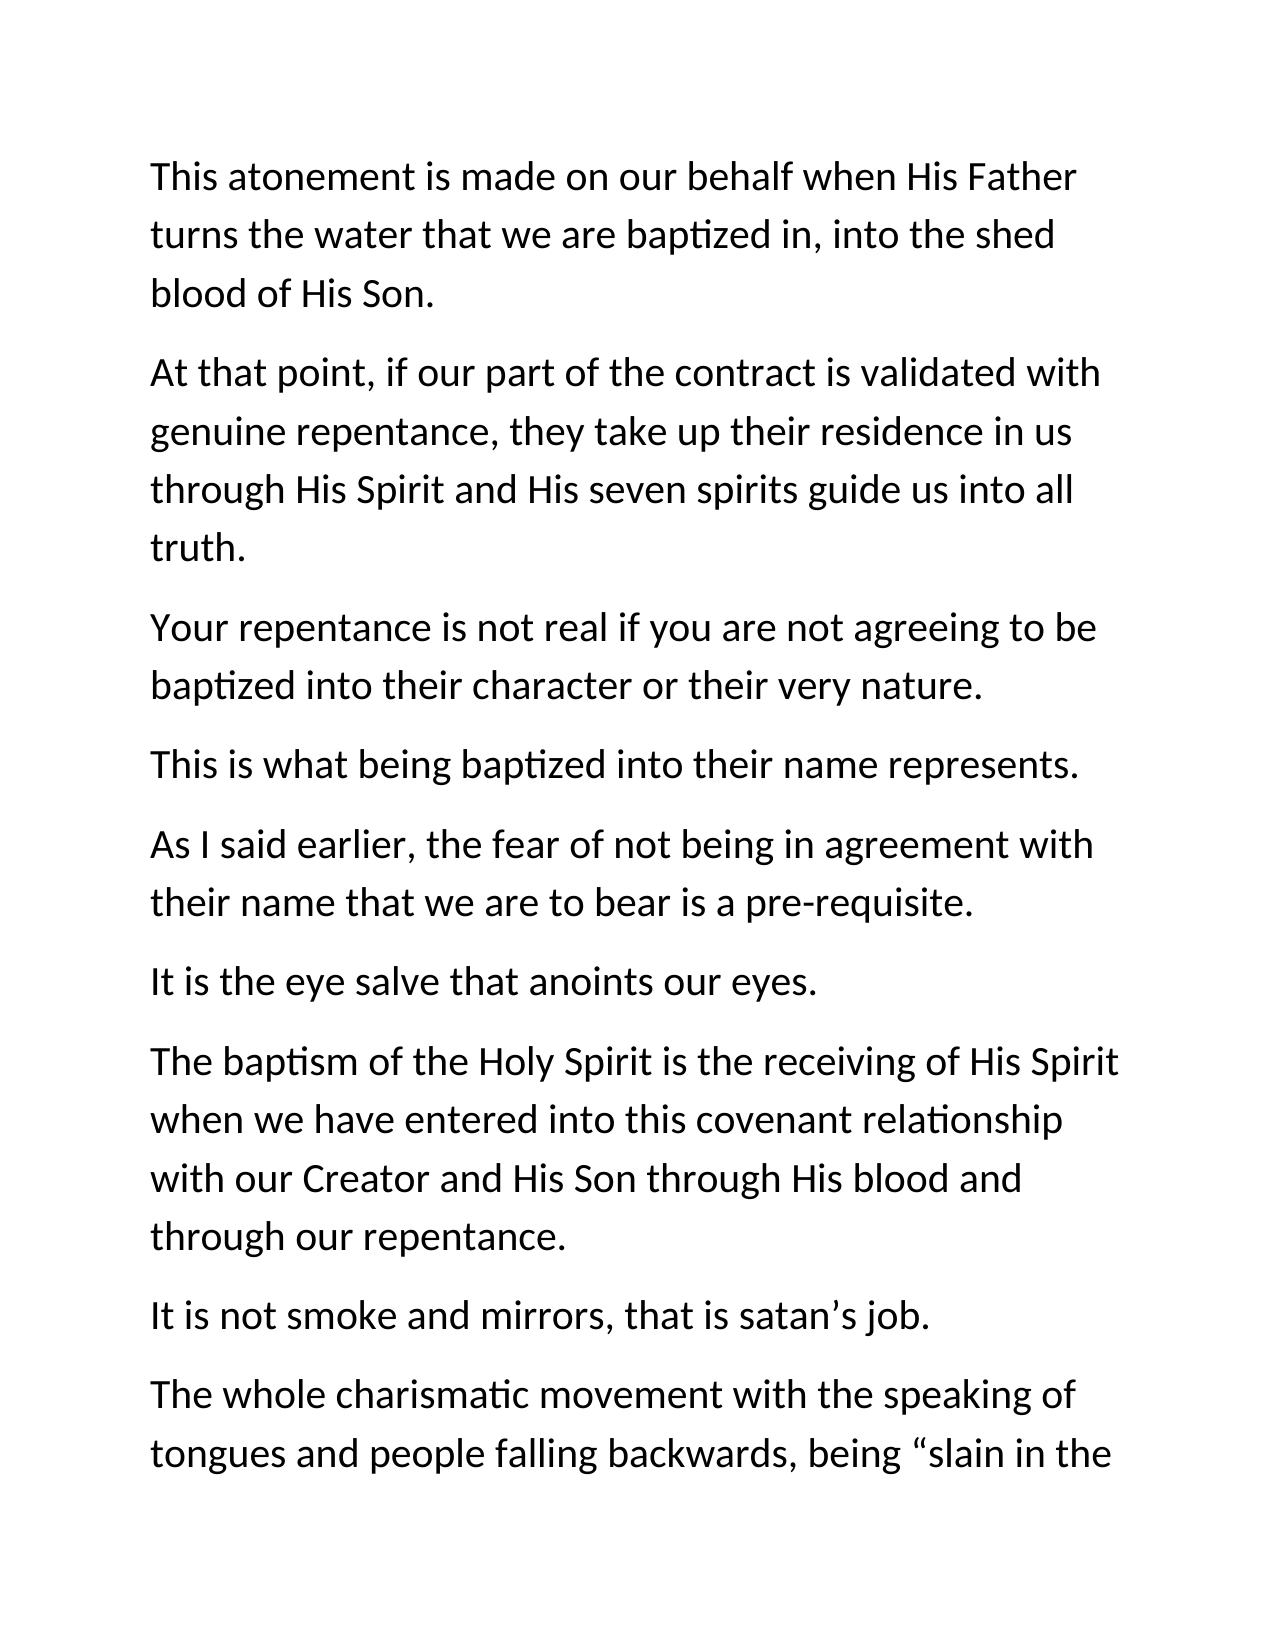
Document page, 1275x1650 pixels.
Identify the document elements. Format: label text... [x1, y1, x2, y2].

text This is what being baptized into their name represents. [150, 738, 1125, 789]
text It is the eye salve that anoints our eyes. [150, 955, 1125, 1006]
text The baptism of the Holy Spirit is the receiving of His Spirit when we have entered into this covenant relationship with our Creator and His Son through His blood and through our repentance. [150, 1035, 1125, 1261]
text At that point, if our part of the contract is validated with genuine repentance, they take up their residence in us through His Spirit and His seven spirits guide us into all truth. [150, 346, 1125, 572]
text It is not smoke and mirrors, that is satan’s job. [150, 1289, 1125, 1340]
text As I said earlier, the fear of not being in agreement with their name that we are to bear is a pre-requisite. [150, 818, 1125, 927]
text This atonement is made on our behalf when His Father turns the water that we are baptized in, into the shed blood of His Son. [150, 150, 1125, 318]
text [150, 1368, 1125, 1478]
text Your repentance is not real if you are not agreeing to be baptized into their character or their very nature. [150, 601, 1125, 710]
